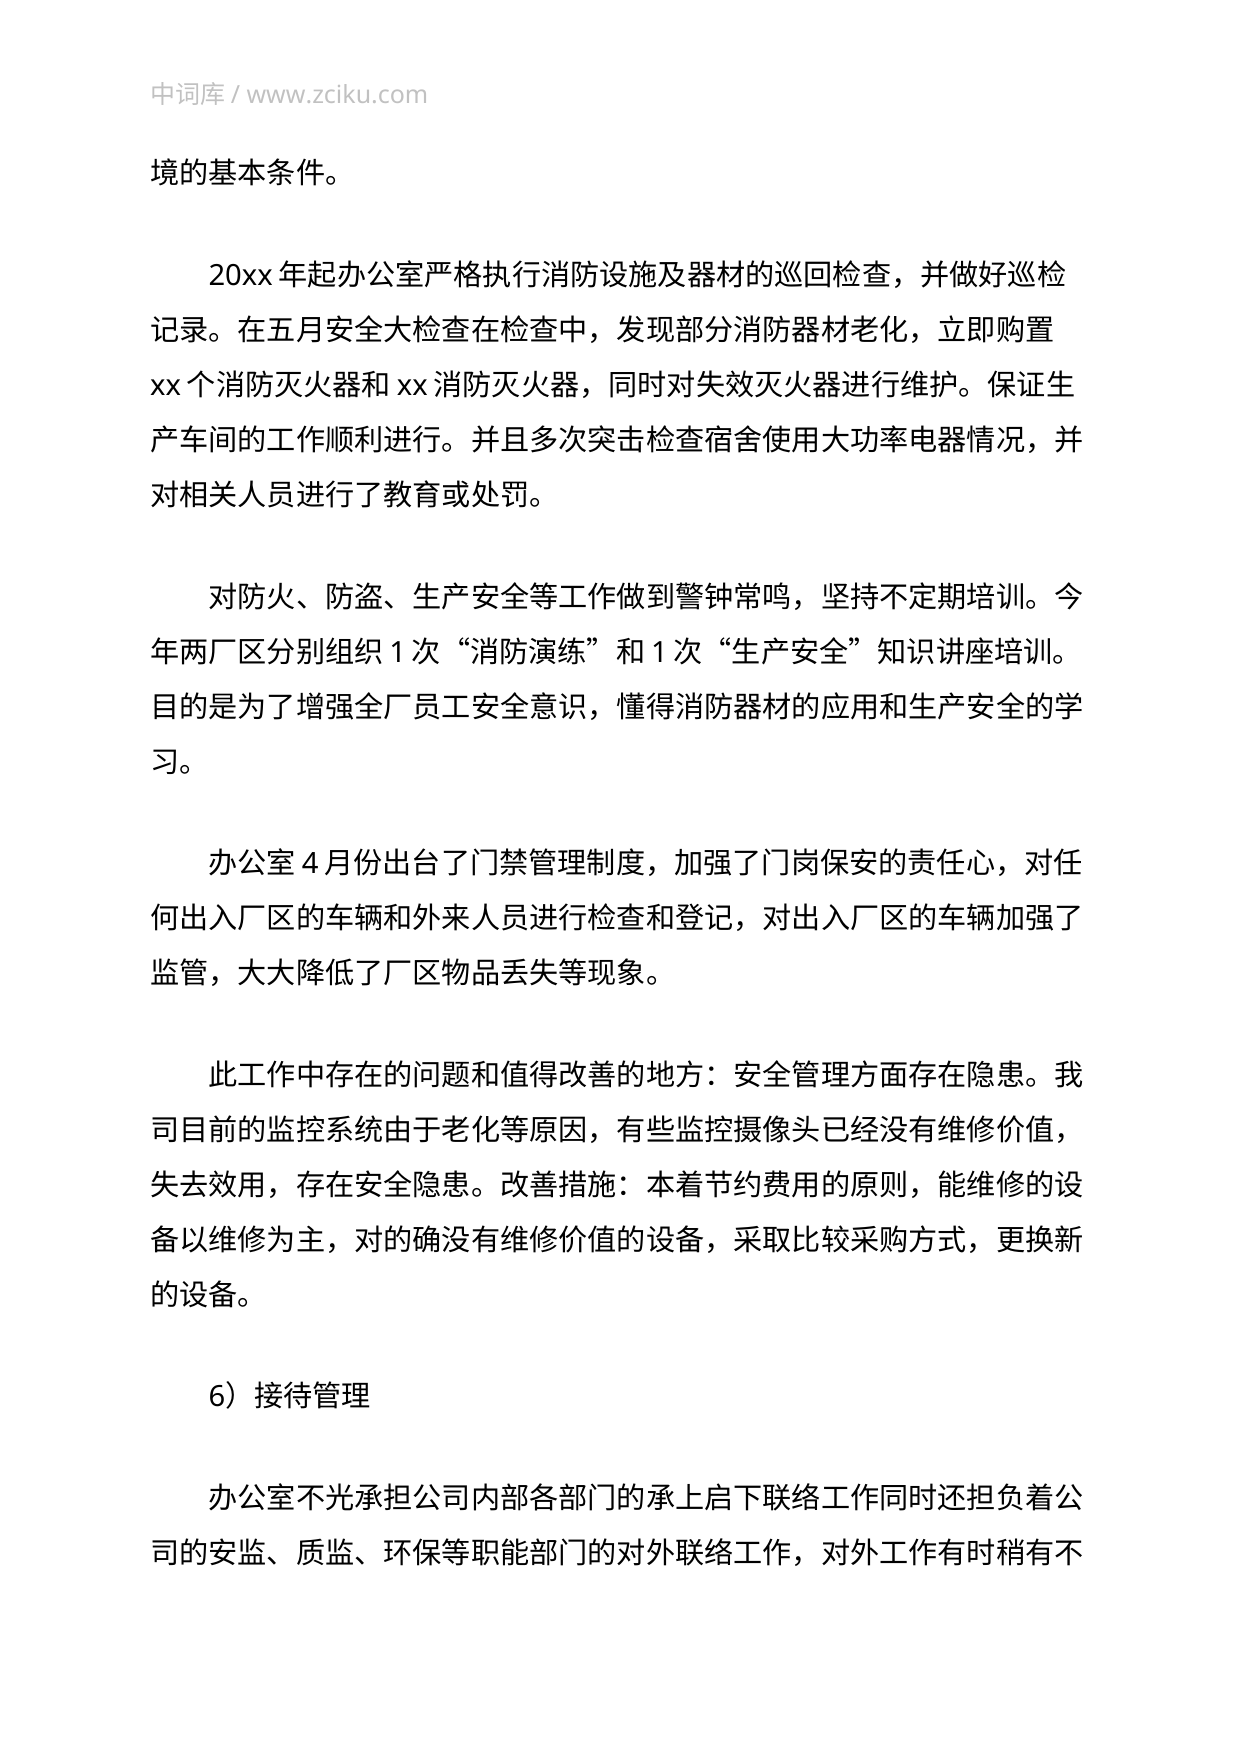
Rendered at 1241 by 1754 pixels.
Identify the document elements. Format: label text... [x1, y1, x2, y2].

text 6）接待管理 [150, 1373, 1090, 1415]
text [150, 150, 1090, 192]
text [150, 1475, 1090, 1572]
text 对防火、防盗、生产安全等工作做到警钟常鸣，坚持不定期培训。今年两厂区分别组织1次“消防演练”和1次“生产安全”知识讲座培训。目的是为了增强全厂员工安全意识，懂得消防器材的应用和生产安全的学习。 [150, 573, 1090, 780]
text 办公室4月份出台了门禁管理制度，加强了门岗保安的责任心，对任何出入厂区的车辆和外来人员进行检查和登记，对出入厂区的车辆加强了监管，大大降低了厂区物品丢失等现象。 [150, 840, 1090, 992]
text 20xx年起办公室严格执行消防设施及器材的巡回检查，并做好巡检记录。在五月安全大检查在检查中，发现部分消防器材老化，立即购置xx个消防灭火器和xx消防灭火器，同时对失效灭火器进行维护。保证生产车间的工作顺利进行。并且多次突击检查宿舍使用大功率电器情况，并对相关人员进行了教育或处罚。 [150, 252, 1090, 514]
text 此工作中存在的问题和值得改善的地方：安全管理方面存在隐患。我司目前的监控系统由于老化等原因，有些监控摄像头已经没有维修价值，失去效用，存在安全隐患。改善措施：本着节约费用的原则，能维修的设备以维修为主，对的确没有维修价值的设备，采取比较采购方式，更换新的设备。 [150, 1052, 1090, 1313]
